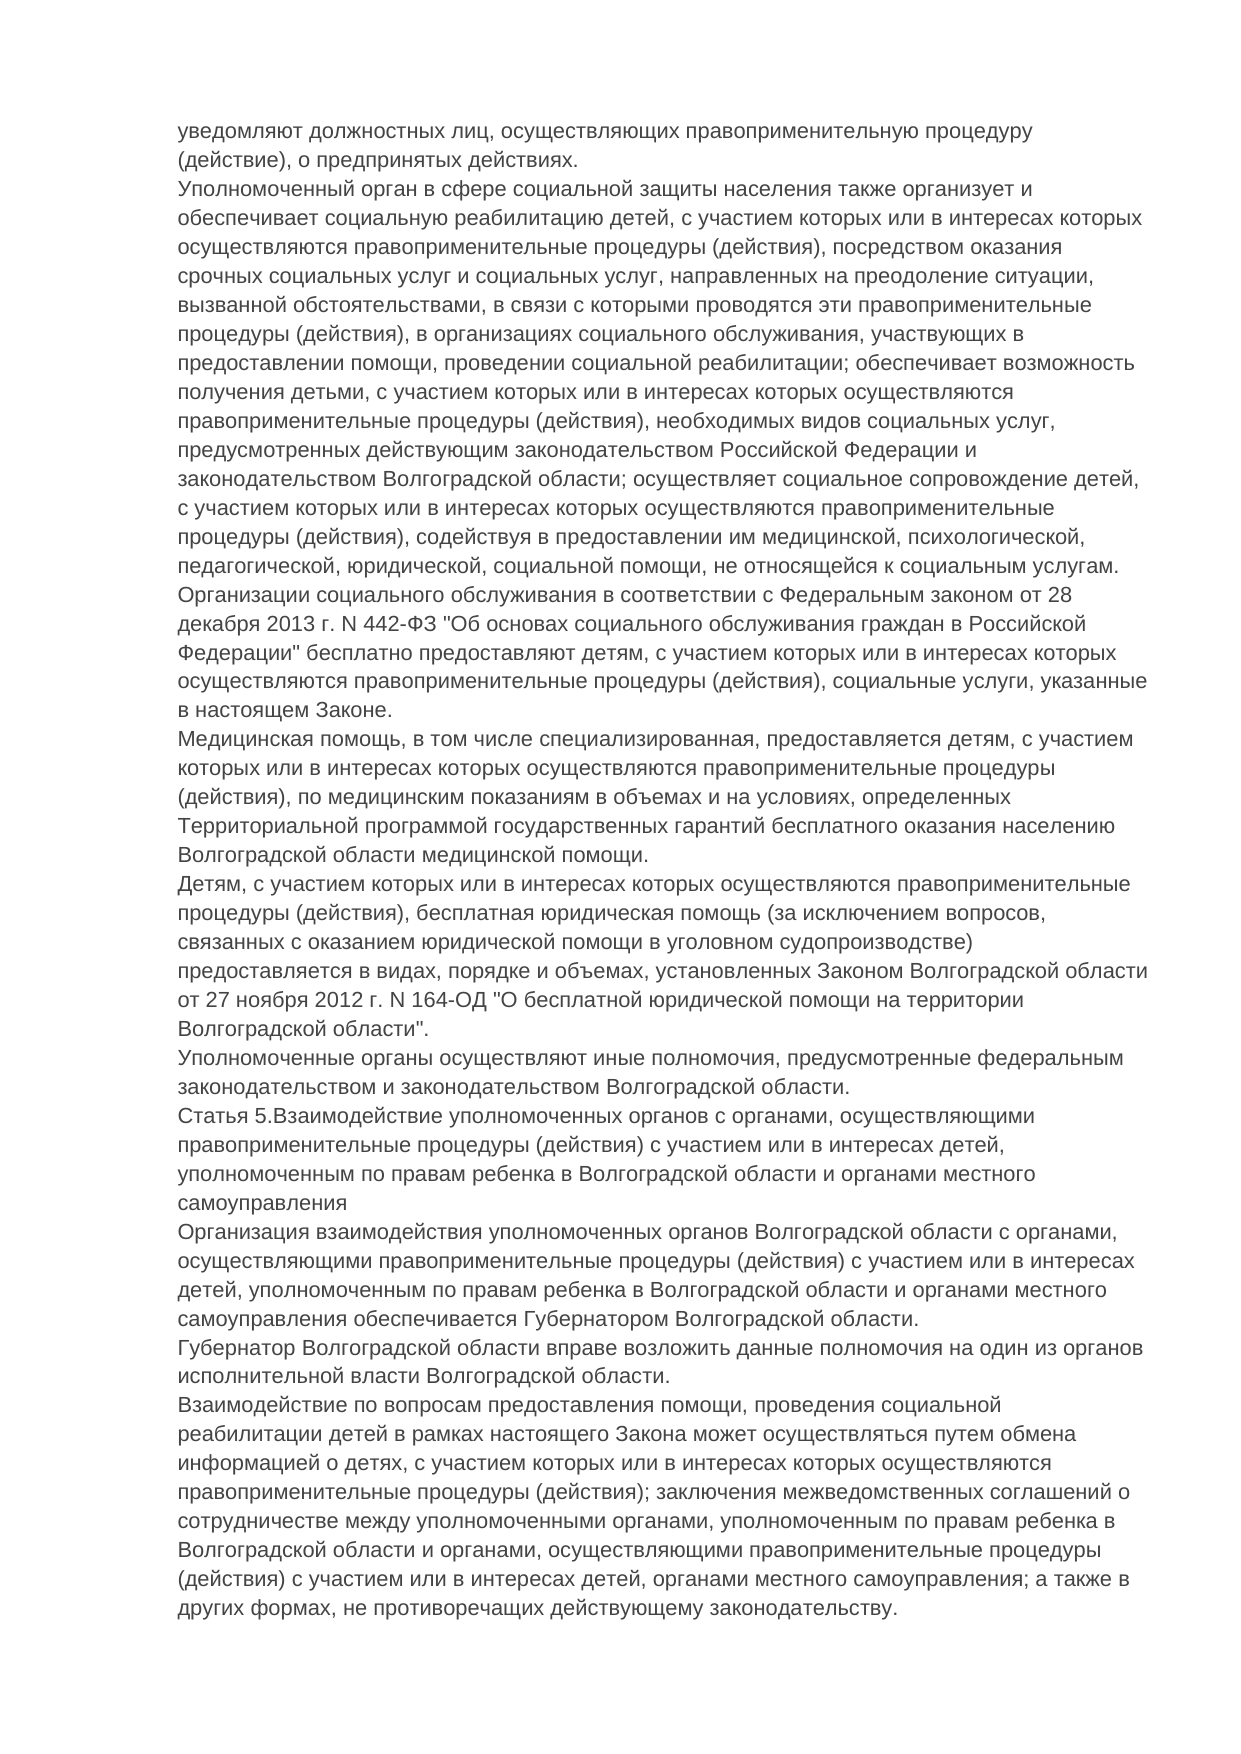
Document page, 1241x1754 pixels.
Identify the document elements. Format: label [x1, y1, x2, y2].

text [177, 118, 1152, 1620]
